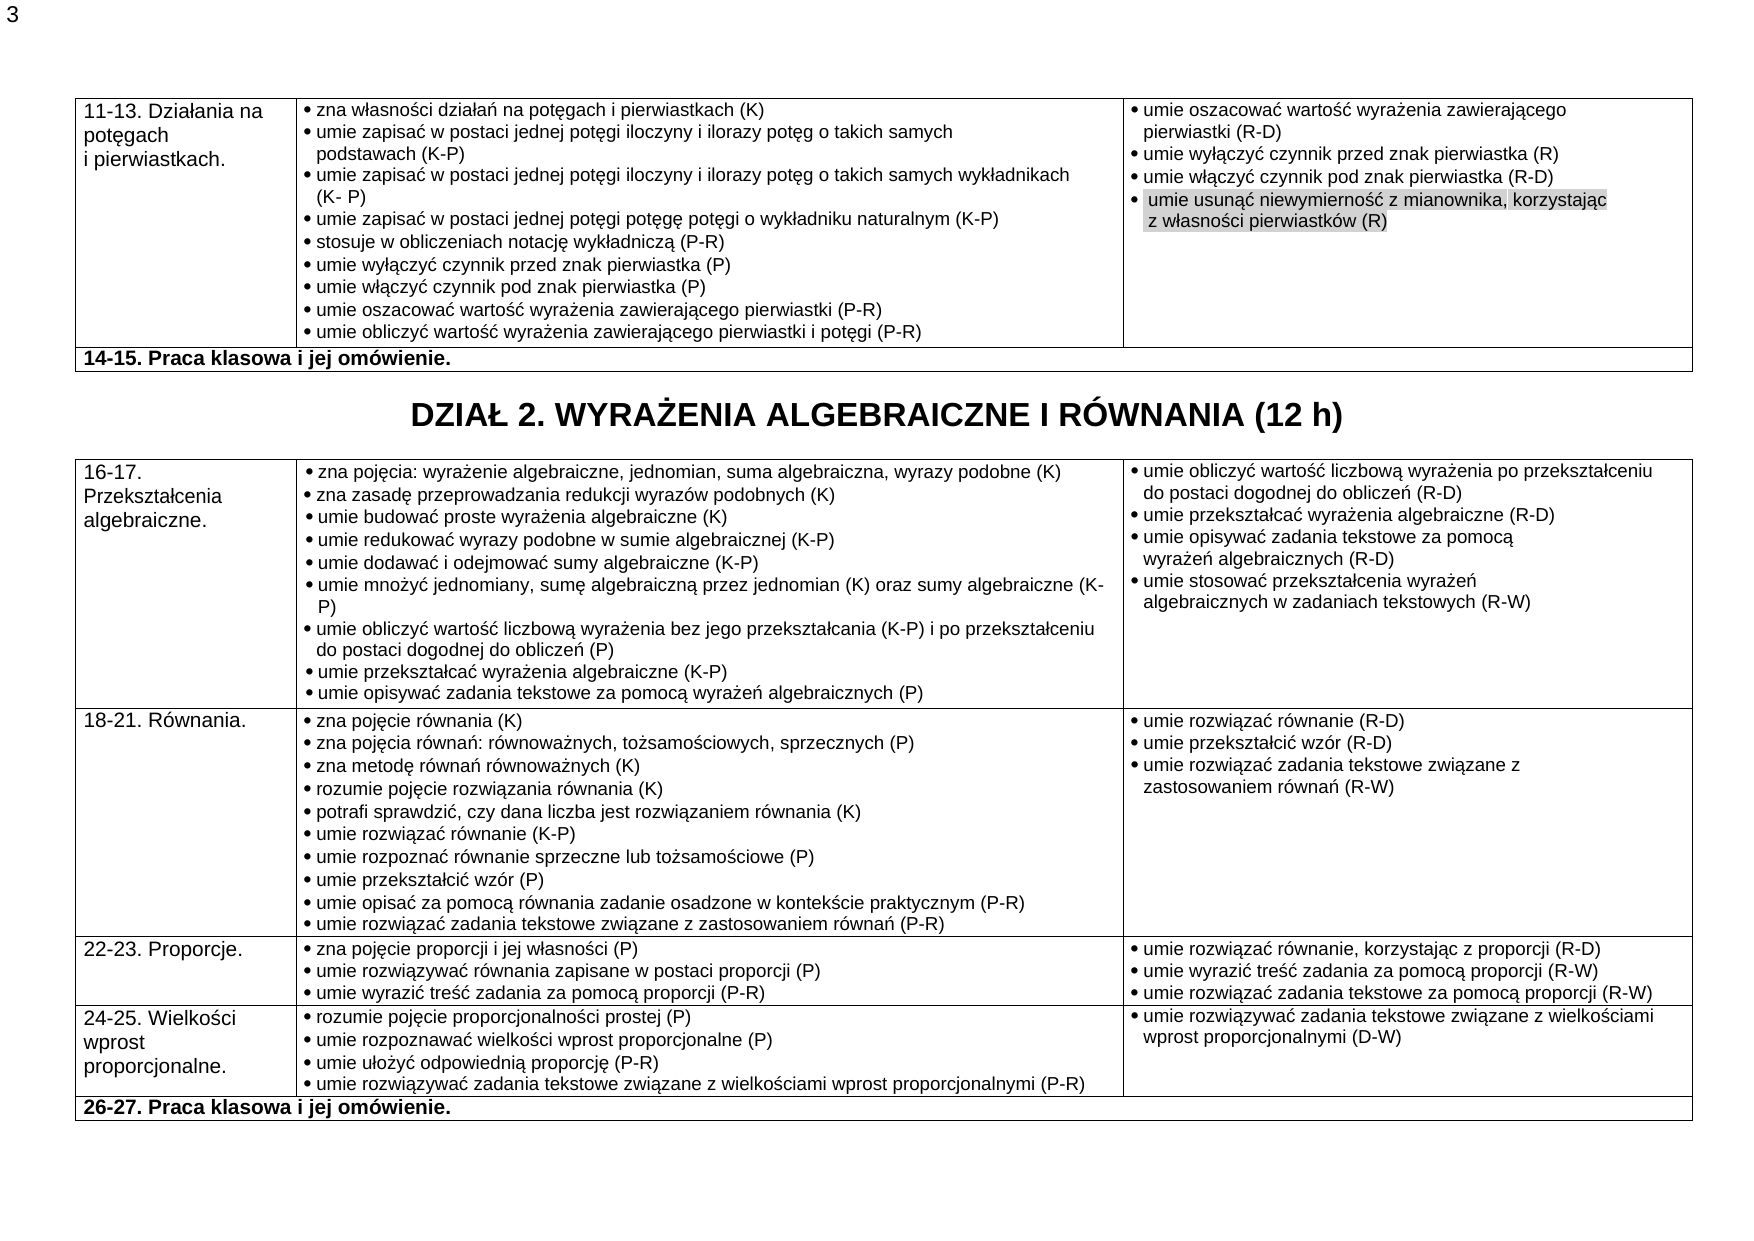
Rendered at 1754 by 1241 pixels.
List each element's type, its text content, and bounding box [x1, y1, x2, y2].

table_header zna własności działań na potęgach i pierwiastkach (K) umie zapisać w postaci jednej potęgi iloczyny i ilorazy potęg o takich samych podstawach (K-P) umie zapisać w postaci jednej potęgi iloczyny i ilorazy potęg o takich samych wykładnikach (K- P) umie zapisać w postaci jednej potęgi potęgę potęgi o wykładniku naturalnym (K-P) stosuje w obliczeniach notację wykładniczą (P-R) umie wyłączyć czynnik przed znak pierwiastka (P) umie włączyć czynnik pod znak pierwiastka (P) umie oszacować wartość wyrażenia zawierającego pierwiastki (P-R) umie obliczyć wartość wyrażenia zawierającego pierwiastki i potęgi (P-R) [297, 99, 1123, 347]
text DZIAŁ 2. WYRAŻENIA ALGEBRAICZNE I RÓWNANIA (12 h) [408, 395, 1346, 434]
table_header zna pojęcia: wyrażenie algebraiczne, jednomian, suma algebraiczna, wyrazy podobne (K) zna zasadę przeprowadzania redukcji wyrazów podobnych (K) umie budować proste wyrażenia algebraiczne (K) umie redukować wyrazy podobne w sumie algebraicznej (K-P) umie dodawać i odejmować sumy algebraiczne (K-P) umie mnożyć jednomiany, sumę algebraiczną przez jednomian (K) oraz sumy algebraiczne (K- P) umie obliczyć wartość liczbową wyrażenia bez jego przekształcania (K-P) i po przekształceniu do postaci dogodnej do obliczeń (P) umie przekształcać wyrażenia algebraiczne (K-P) umie opisywać zadania tekstowe za pomocą wyrażeń algebraicznych (P) [297, 460, 1123, 708]
table_cell zna pojęcie proporcji i jej własności (P) umie rozwiązywać równania zapisane w postaci proporcji (P) umie wyrazić treść zadania za pomocą proporcji (P-R) [297, 937, 1123, 1004]
table_cell 24-25. Wielkości wprost proporcjonalne. [76, 1006, 296, 1096]
table_cell 14-15. Praca klasowa i jej omówienie. [76, 348, 1692, 371]
table_header umie oszacować wartość wyrażenia zawierającego pierwiastki (R-D) umie wyłączyć czynnik przed znak pierwiastka (R) umie włączyć czynnik pod znak pierwiastka (R-D) umie usunąć niewymierność z mianownika, korzystając z własności pierwiastków (R) [1124, 99, 1692, 347]
table_cell 22-23. Proporcje. [76, 937, 296, 1004]
table_cell 26-27. Praca klasowa i jej omówienie. [76, 1097, 1692, 1119]
table_header 16-17. Przekształcenia algebraiczne. [76, 460, 296, 708]
table_cell zna pojęcie równania (K) zna pojęcia równań: równoważnych, tożsamościowych, sprzecznych (P) zna metodę równań równoważnych (K) rozumie pojęcie rozwiązania równania (K) potrafi sprawdzić, czy dana liczba jest rozwiązaniem równania (K) umie rozwiązać równanie (K-P) umie rozpoznać równanie sprzeczne lub tożsamościowe (P) umie przekształcić wzór (P) umie opisać za pomocą równania zadanie osadzone w kontekście praktycznym (P-R) umie rozwiązać zadania tekstowe związane z zastosowaniem równań (P-R) [297, 709, 1123, 936]
table_header umie obliczyć wartość liczbową wyrażenia po przekształceniu do postaci dogodnej do obliczeń (R-D) umie przekształcać wyrażenia algebraiczne (R-D) umie opisywać zadania tekstowe za pomocą wyrażeń algebraicznych (R-D) umie stosować przekształcenia wyrażeń algebraicznych w zadaniach tekstowych (R-W) [1124, 460, 1692, 708]
table_cell umie rozwiązać równanie (R-D) umie przekształcić wzór (R-D) umie rozwiązać zadania tekstowe związane z zastosowaniem równań (R-W) [1124, 709, 1692, 936]
table_cell umie rozwiązywać zadania tekstowe związane z wielkościami wprost proporcjonalnymi (D-W) [1124, 1006, 1692, 1096]
table_cell rozumie pojęcie proporcjonalności prostej (P) umie rozpoznawać wielkości wprost proporcjonalne (P) umie ułożyć odpowiednią proporcję (P-R) umie rozwiązywać zadania tekstowe związane z wielkościami wprost proporcjonalnymi (P-R) [297, 1006, 1123, 1096]
table_cell 18-21. Równania. [76, 709, 296, 936]
table_header 11-13. Działania na potęgach i pierwiastkach. [76, 99, 296, 347]
table_cell umie rozwiązać równanie, korzystając z proporcji (R-D) umie wyrazić treść zadania za pomocą proporcji (R-W) umie rozwiązać zadania tekstowe za pomocą proporcji (R-W) [1124, 937, 1692, 1004]
